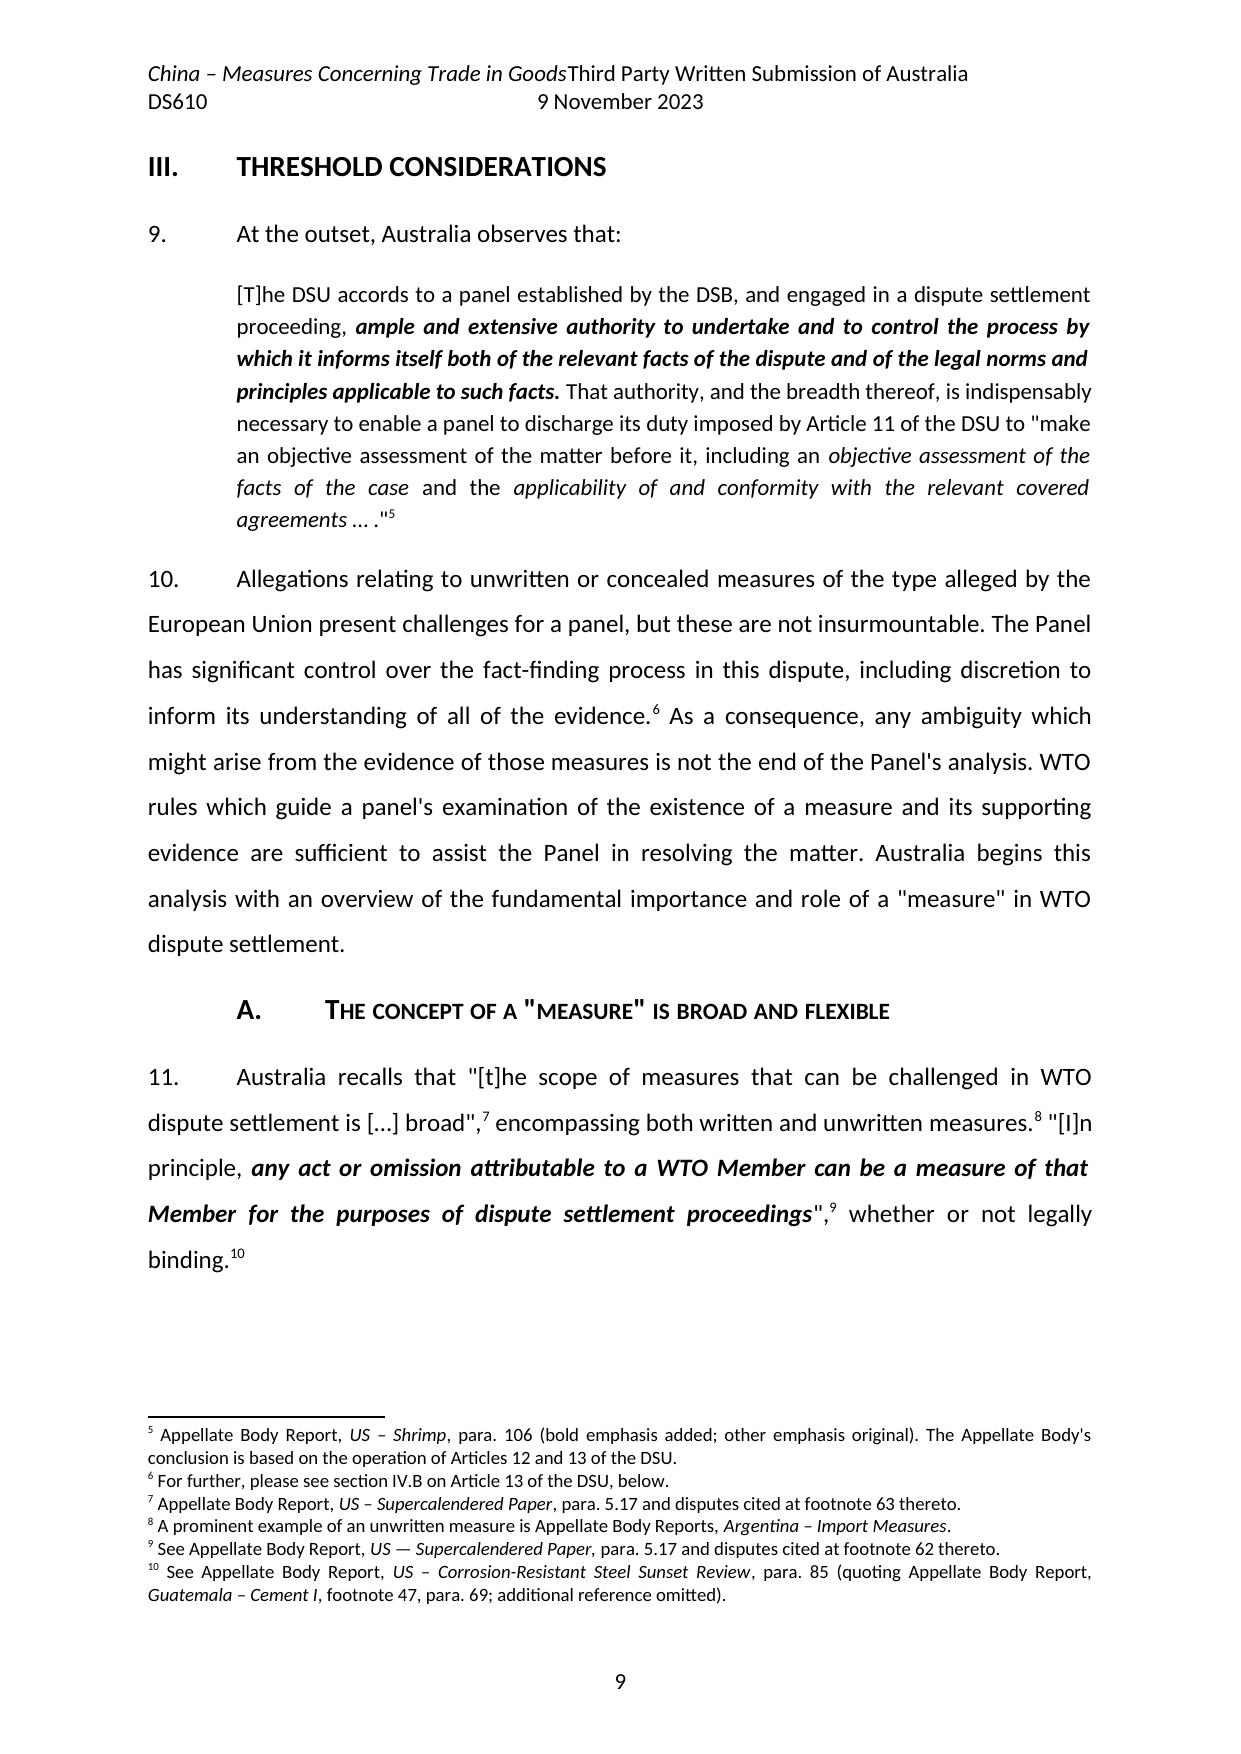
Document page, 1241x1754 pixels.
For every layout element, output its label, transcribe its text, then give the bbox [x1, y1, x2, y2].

text At the outset, Australia observes that: [148, 218, 1092, 248]
subtitle The concept of a "measure" is broad and flexible [236, 991, 1092, 1027]
text [T]he DSU accords to a panel established by the DSB, and engaged in a dispute settlement proceeding, ample and extensive authority to undertake and to control the process by which it informs itself both of the relevant facts of the dispute and of the legal norms and principles applicable to such facts. That authority, and the breadth thereof, is indispensably necessary to enable a panel to discharge its duty imposed by Article 11 of the DSU to "make an objective assessment of the matter before it, including an objective assessment of the facts of the case and the applicability of and conformity with the relevant covered agreements … ." [236, 280, 1092, 533]
subtitle Threshold considerations [148, 148, 1092, 183]
text Australia recalls that "[t]he scope of measures that can be challenged in WTO dispute settlement is […] broad", encompassing both written and unwritten measures. "[I]n principle, any act or omission attributable to a WTO Member can be a measure of that Member for the purposes of dispute settlement proceedings", whether or not legally binding. [148, 1061, 1092, 1274]
text Allegations relating to unwritten or concealed measures of the type alleged by the European Union present challenges for a panel, but these are not insurmountable. The Panel has significant control over the fact-finding process in this dispute, including discretion to inform its understanding of all of the evidence. As a consequence, any ambiguity which might arise from the evidence of those measures is not the end of the Panel's analysis. WTO rules which guide a panel's examination of the existence of a measure and its supporting evidence are sufficient to assist the Panel in resolving the matter. Australia begins this analysis with an overview of the fundamental importance and role of a "measure" in WTO dispute settlement. [148, 563, 1092, 959]
